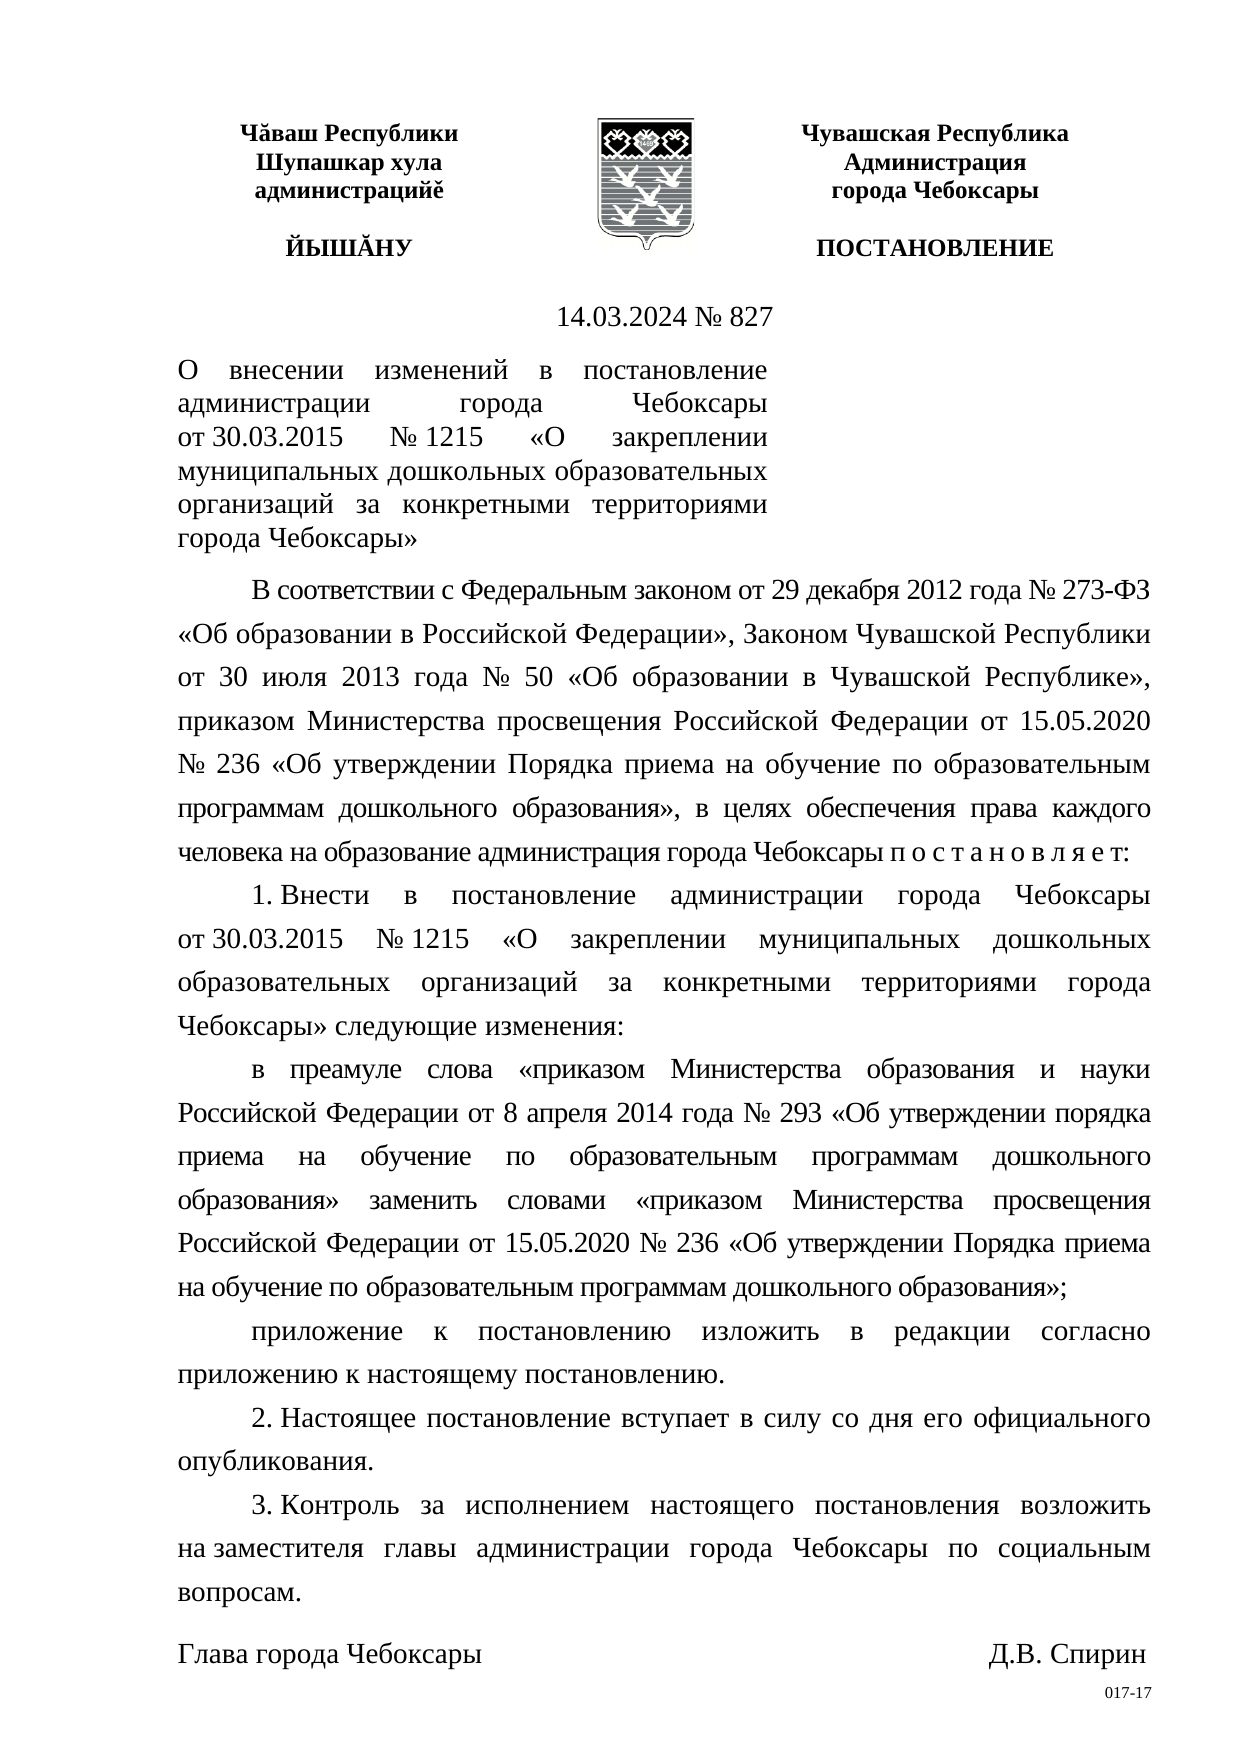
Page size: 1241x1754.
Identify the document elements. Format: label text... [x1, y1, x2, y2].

text 2. Настоящее постановление вступает в силу со дня его официального опубликования. [177, 1400, 1152, 1477]
table_header [534, 118, 758, 266]
text О внесении изменений в постановление администрации города Чебоксары от 30.03.2015 № 1215 «О закреплении муниципальных дошкольных образовательных организаций за конкретными территориями города Чебоксары» [177, 352, 768, 553]
table_header Чăваш Республики Шупашкар хула администрацийě ЙЫШĂНУ [165, 118, 533, 266]
text 14.03.2024 № 827 [177, 299, 1152, 333]
picture [597, 118, 695, 250]
text 1. Внести в постановление администрации города Чебоксары от 30.03.2015 № 1215 «О закреплении муниципальных дошкольных образовательных организаций за конкретными территориями города Чебоксары» следующие изменения: [177, 877, 1152, 1041]
text Глава города Чебоксары Д.В. Спирин [177, 1637, 1152, 1670]
table_header Чувашская Республика Администрация города Чебоксары ПОСТАНОВЛЕНИЕ [759, 118, 1112, 266]
text в преамуле слова «приказом Министерства образования и науки Российской Федерации от 8 апреля 2014 года № 293 «Об утверждении порядка приема на обучение по образовательным программам дошкольного образования» заменить словами «приказом Министерства просвещения Российской Федерации от 15.05.2020 № 236 «Об утверждении Порядка приема на обучение по образовательным программам дошкольного образования»; [177, 1051, 1152, 1303]
text 3. Контроль за исполнением настоящего постановления возложить на заместителя главы администрации города Чебоксары по социальным вопросам. [177, 1487, 1152, 1607]
text приложение к постановлению изложить в редакции согласно приложению к настоящему постановлению. [177, 1313, 1152, 1390]
text В соответствии с Федеральным законом от 29 декабря 2012 года № 273-ФЗ «Об образовании в Российской Федерации», Законом Чувашской Республики от 30 июля 2013 года № 50 «Об образовании в Чувашской Республике», приказом Министерства просвещения Российской Федерации от 15.05.2020 № 236 «Об утверждении Порядка приема на обучение по образовательным программам дошкольного образования», в целях обеспечения права каждого человека на образование администрация города Чебоксары п о с т а н о в л я е т: [177, 572, 1152, 867]
